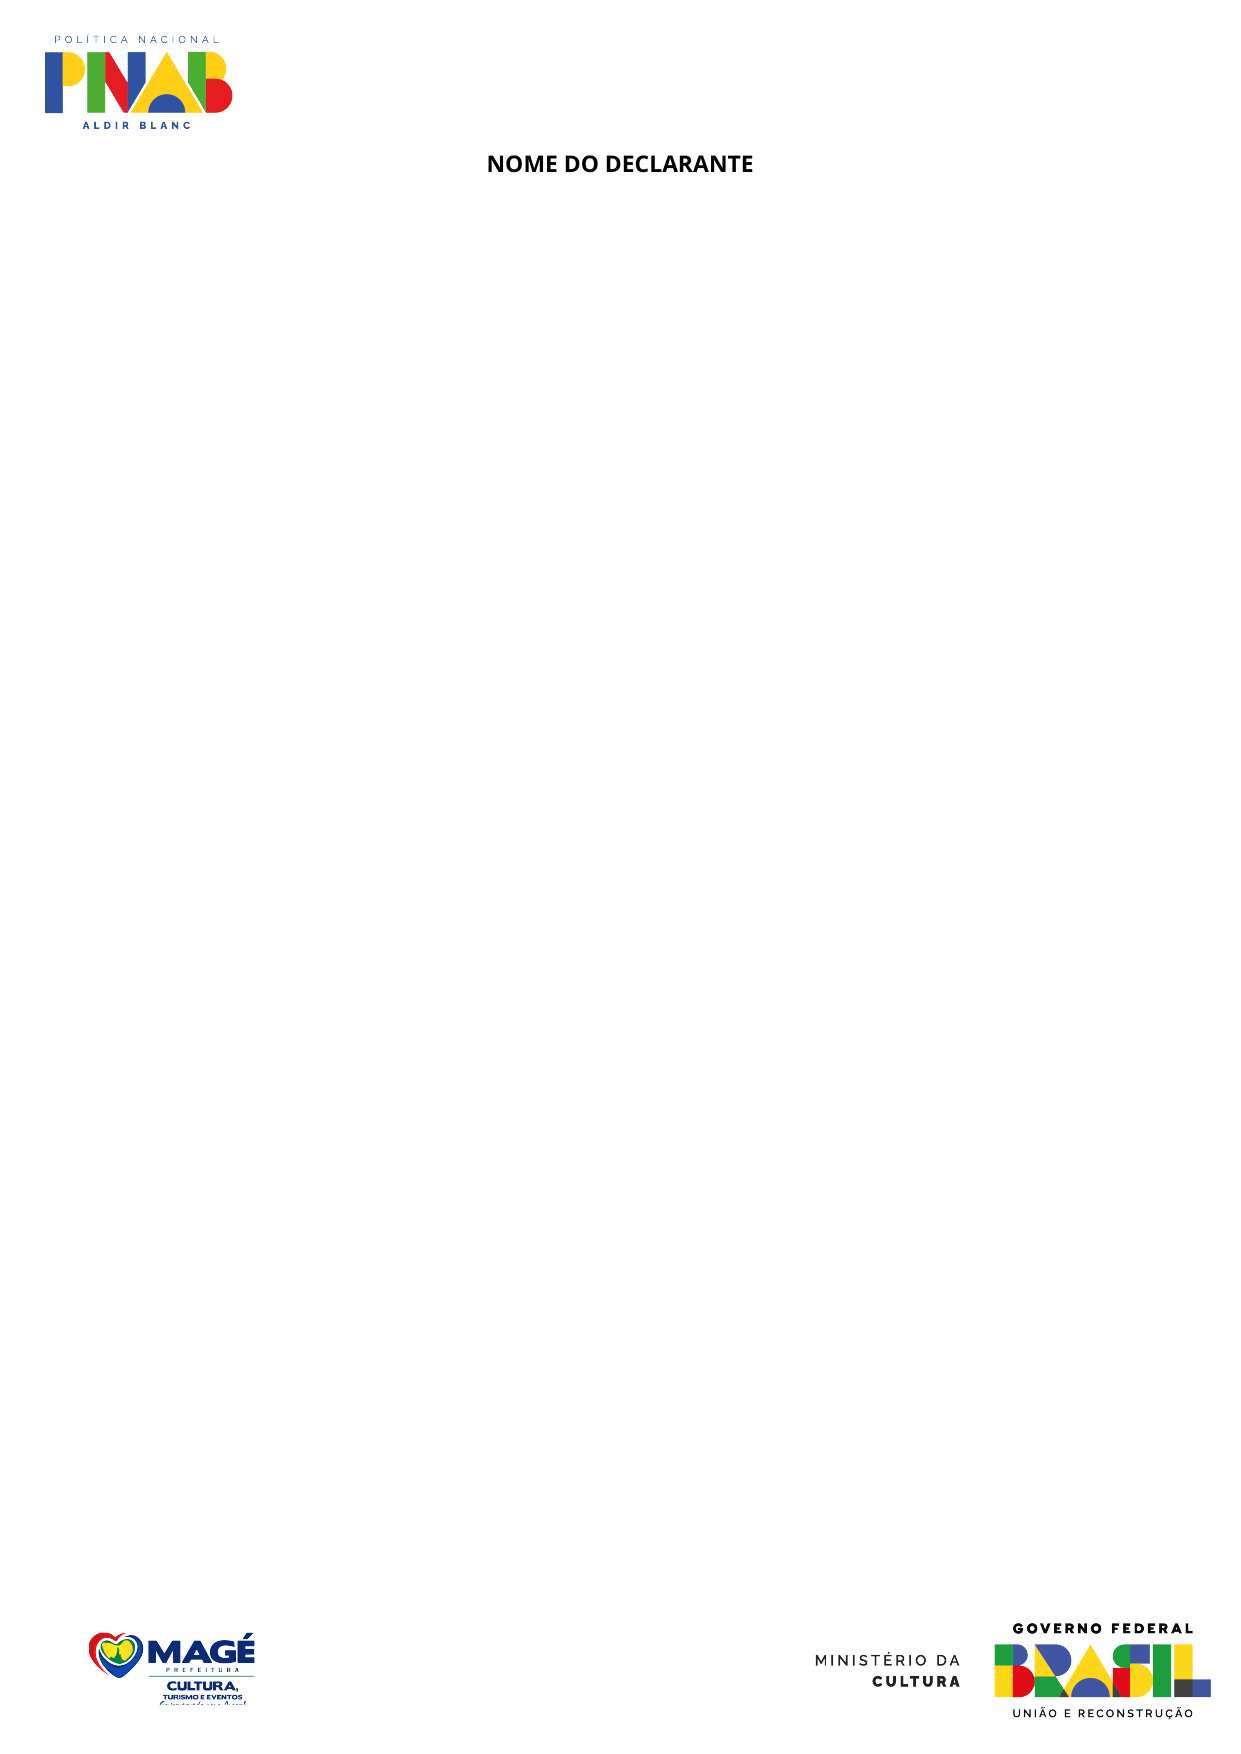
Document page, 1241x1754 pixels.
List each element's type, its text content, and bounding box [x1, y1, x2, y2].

picture [1, 0, 1239, 1749]
text NOME DO DECLARANTE [177, 148, 1063, 179]
